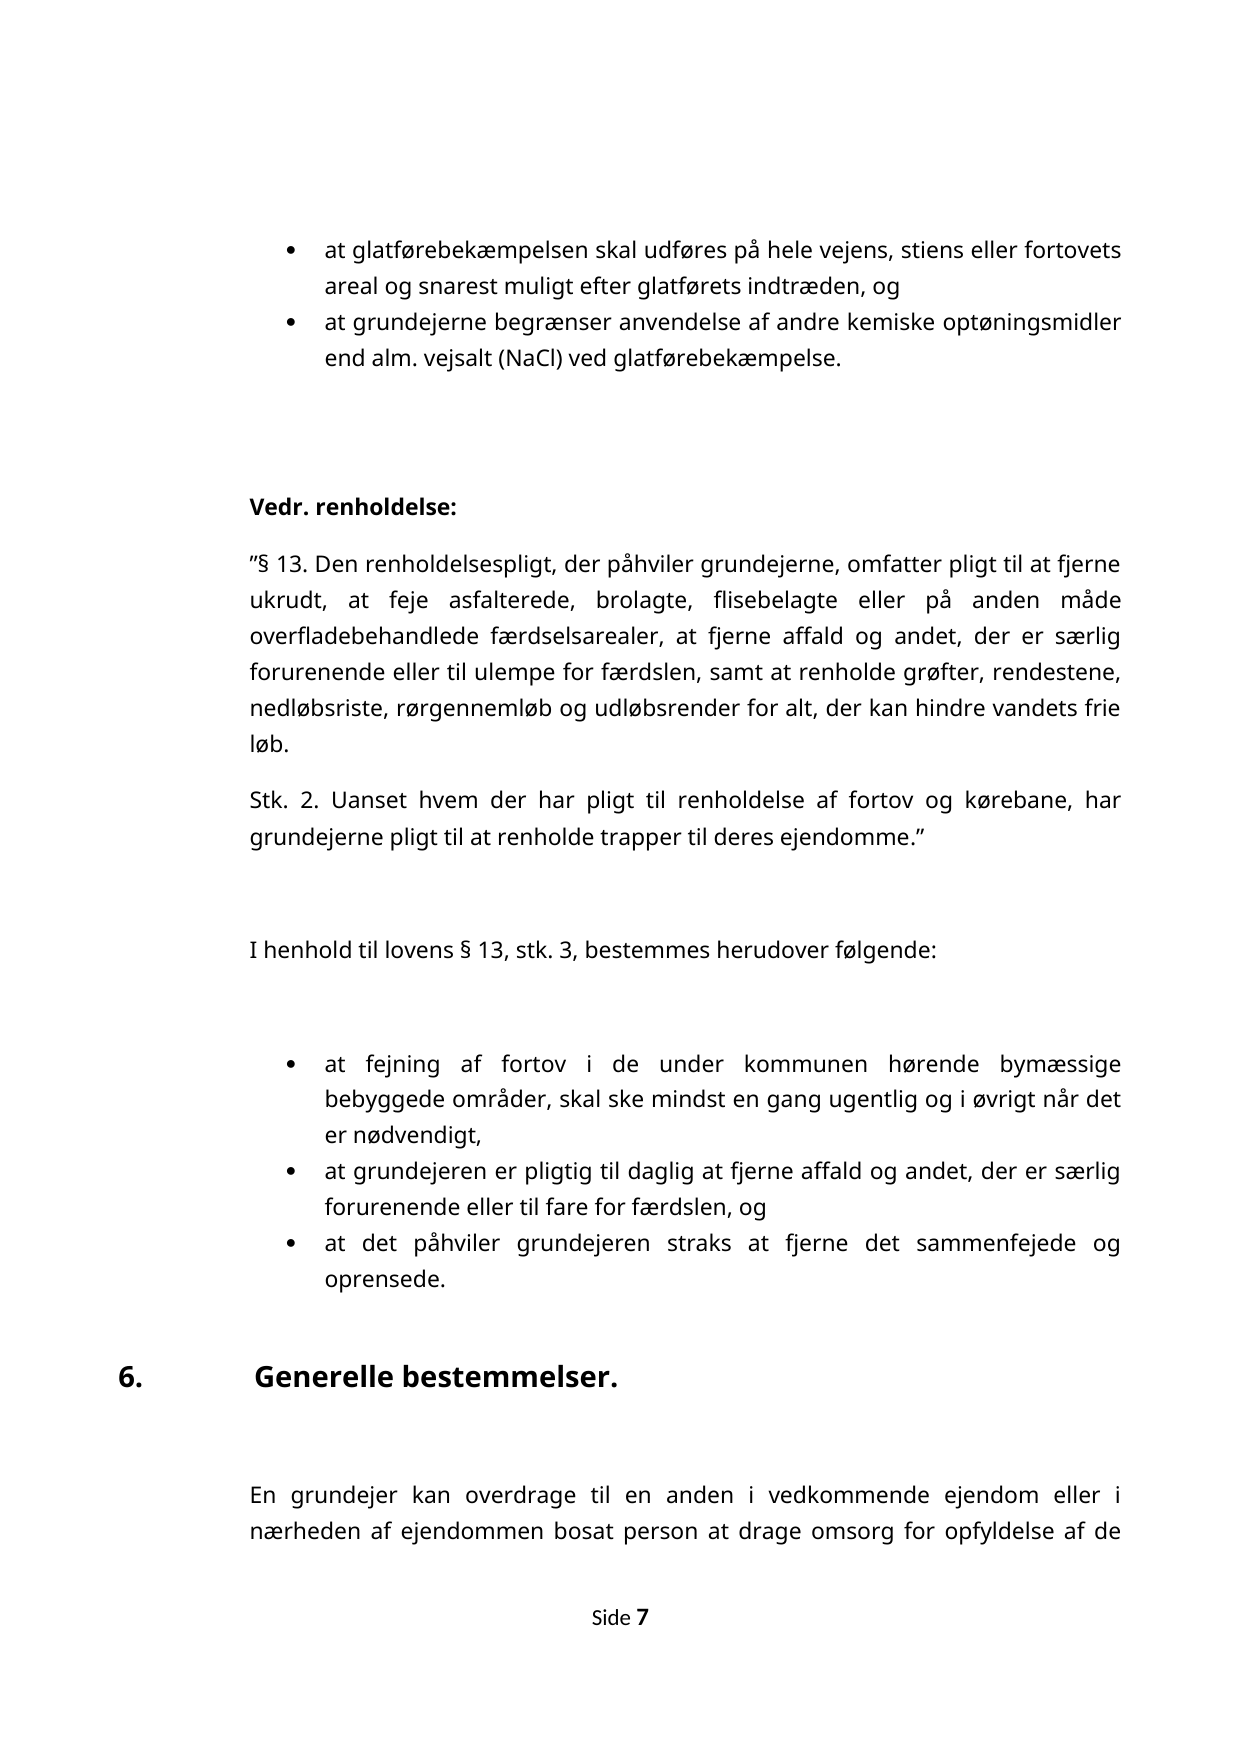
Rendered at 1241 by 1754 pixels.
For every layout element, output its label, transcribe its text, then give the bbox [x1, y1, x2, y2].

list at grundejeren er pligtig til daglig at fjerne affald og andet, der er særlig forurenende eller til fare for færdslen, og [287, 1155, 1122, 1222]
text I henhold til lovens § 13, stk. 3, bestemmes herudover følgende: [249, 934, 1122, 965]
text ”§ 13. Den renholdelsespligt, der påhviler grundejerne, omfatter pligt til at fjerne ukrudt, at feje asfalterede, brolagte, flisebelagte eller på anden måde overfladebehandlede færdselsarealer, at fjerne affald og andet, der er særlig forurenende eller til ulempe for færdslen, samt at renholde grøfter, rendestene, nedløbsriste, rørgennemløb og udløbsrender for alt, der kan hindre vandets frie løb. [249, 548, 1122, 759]
list at glatførebekæmpelsen skal udføres på hele vejens, stiens eller fortovets areal og snarest muligt efter glatførets indtræden, og [287, 234, 1122, 301]
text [249, 1479, 1122, 1546]
list at det påhviler grundejeren straks at fjerne det sammenfejede og oprensede. [287, 1227, 1122, 1294]
text Stk. 2. Uanset hvem der har pligt til renholdelse af fortov og kørebane, har grundejerne pligt til at renholde trapper til deres ejendomme.” [249, 784, 1122, 852]
list at grundejerne begrænser anvendelse af andre kemiske optøningsmidler end alm. vejsalt (NaCl) ved glatførebekæmpelse. [287, 306, 1122, 373]
text 6. Generelle bestemmelser. [118, 1356, 1122, 1396]
text Vedr. renholdelse: [249, 491, 1122, 522]
list at fejning af fortov i de under kommunen hørende bymæssige bebyggede områder, skal ske mindst en gang ugentlig og i øvrigt når det er nødvendigt, [287, 1047, 1122, 1151]
